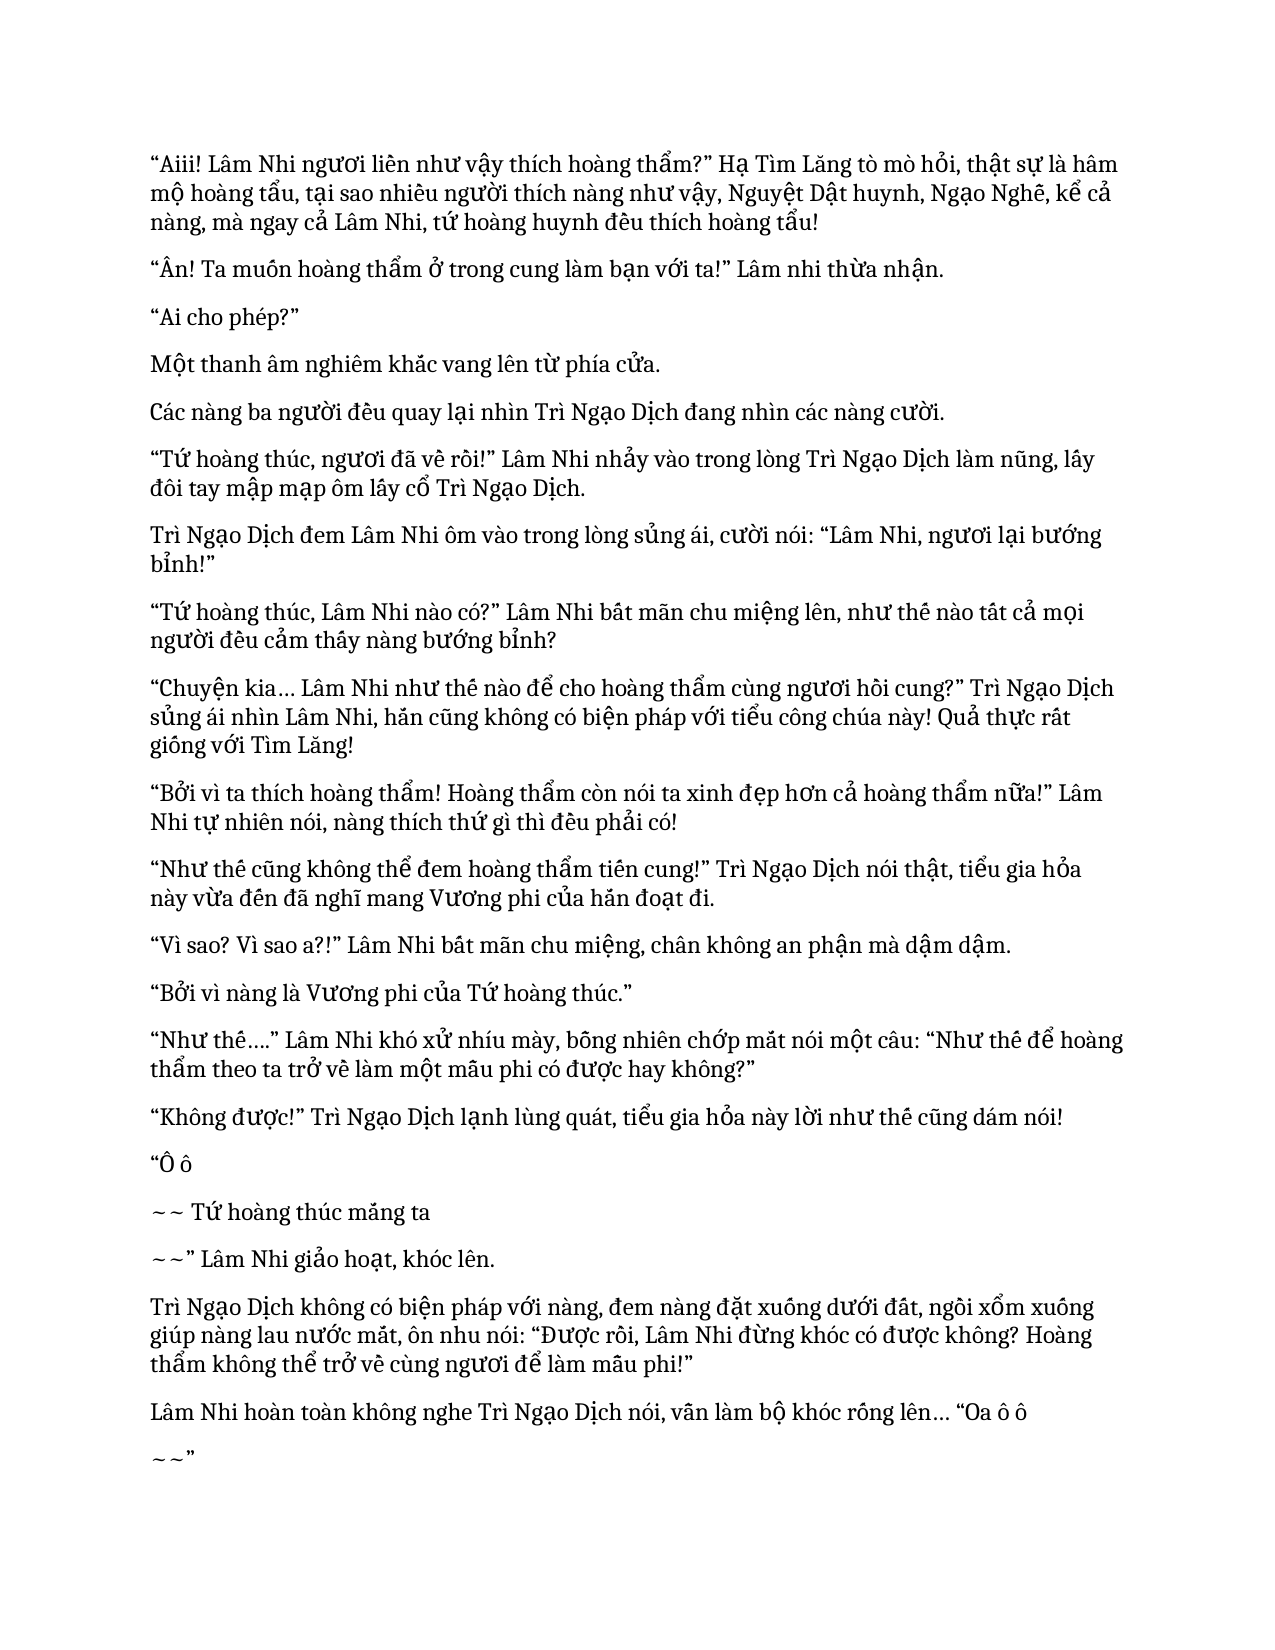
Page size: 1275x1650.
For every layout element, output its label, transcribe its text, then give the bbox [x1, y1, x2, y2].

text “Bởi vì nàng là Vương phi của Tứ hoàng thúc.” [150, 979, 1125, 1007]
text ~~” Lâm Nhi giảo hoạt, khóc lên. [150, 1245, 1125, 1274]
text ~~ Tứ hoàng thúc mắng ta [150, 1197, 1125, 1226]
text Một thanh âm nghiêm khắc vang lên từ phía cửa. [150, 350, 1125, 379]
text Các nàng ba người đều quay lại nhìn Trì Ngạo Dịch đang nhìn các nàng cười. [150, 397, 1125, 426]
text “Tứ hoàng thúc, ngươi đã về rồi!” Lâm Nhi nhảy vào trong lòng Trì Ngạo Dịch làm nũng, lấy đôi tay mập mạp ôm lấy cổ Trì Ngạo Dịch. [150, 445, 1125, 502]
text ~~” [150, 1445, 1125, 1474]
text “Như thế….” Lâm Nhi khó xử nhíu mày, bỗng nhiên chớp mắt nói một câu: “Như thế để hoàng thẩm theo ta trở về làm một mẫu phi có được hay không?” [150, 1026, 1125, 1084]
text Trì Ngạo Dịch đem Lâm Nhi ôm vào trong lòng sủng ái, cười nói: “Lâm Nhi, ngươi lại bướng bỉnh!” [150, 521, 1125, 579]
text Trì Ngạo Dịch không có biện pháp với nàng, đem nàng đặt xuống dưới đất, ngồi xổm xuống giúp nàng lau nước mắt, ôn nhu nói: “Được rồi, Lâm Nhi đừng khóc có được không? Hoàng thẩm không thể trở về cùng ngươi để làm mẫu phi!” [150, 1292, 1125, 1379]
text “Ô ô [150, 1150, 1125, 1179]
text “Aiii! Lâm Nhi ngươi liền như vậy thích hoàng thẩm?” Hạ Tìm Lăng tò mò hỏi, thật sự là hâm mộ hoàng tẩu, tại sao nhiều người thích nàng như vậy, Nguyệt Dật huynh, Ngạo Nghễ, kể cả nàng, mà ngay cả Lâm Nhi, tứ hoàng huynh đều thích hoàng tẩu! [150, 150, 1125, 236]
text “Bởi vì ta thích hoàng thẩm! Hoàng thẩm còn nói ta xinh đẹp hơn cả hoàng thẩm nữa!” Lâm Nhi tự nhiên nói, nàng thích thứ gì thì đều phải có! [150, 779, 1125, 836]
text “Chuyện kia… Lâm Nhi như thế nào để cho hoàng thẩm cùng ngươi hồi cung?” Trì Ngạo Dịch sủng ái nhìn Lâm Nhi, hắn cũng không có biện pháp với tiểu công chúa này! Quả thực rất giống với Tìm Lăng! [150, 674, 1125, 760]
text Lâm Nhi hoàn toàn không nghe Trì Ngạo Dịch nói, vẫn làm bộ khóc rống lên… “Oa ô ô [150, 1397, 1125, 1426]
text “Như thế cũng không thể đem hoàng thẩm tiến cung!” Trì Ngạo Dịch nói thật, tiểu gia hỏa này vừa đến đã nghĩ mang Vương phi của hắn đoạt đi. [150, 855, 1125, 912]
text “Ân! Ta muốn hoàng thẩm ở trong cung làm bạn với ta!” Lâm nhi thừa nhận. [150, 255, 1125, 284]
text “Tứ hoàng thúc, Lâm Nhi nào có?” Lâm Nhi bất mãn chu miệng lên, như thế nào tất cả mọi người đều cảm thấy nàng bướng bỉnh? [150, 597, 1125, 655]
text “Không được!” Trì Ngạo Dịch lạnh lùng quát, tiểu gia hỏa này lời như thế cũng dám nói! [150, 1102, 1125, 1131]
text “Ai cho phép?” [150, 302, 1125, 331]
text “Vì sao? Vì sao a?!” Lâm Nhi bất mãn chu miệng, chân không an phận mà dậm dậm. [150, 931, 1125, 960]
